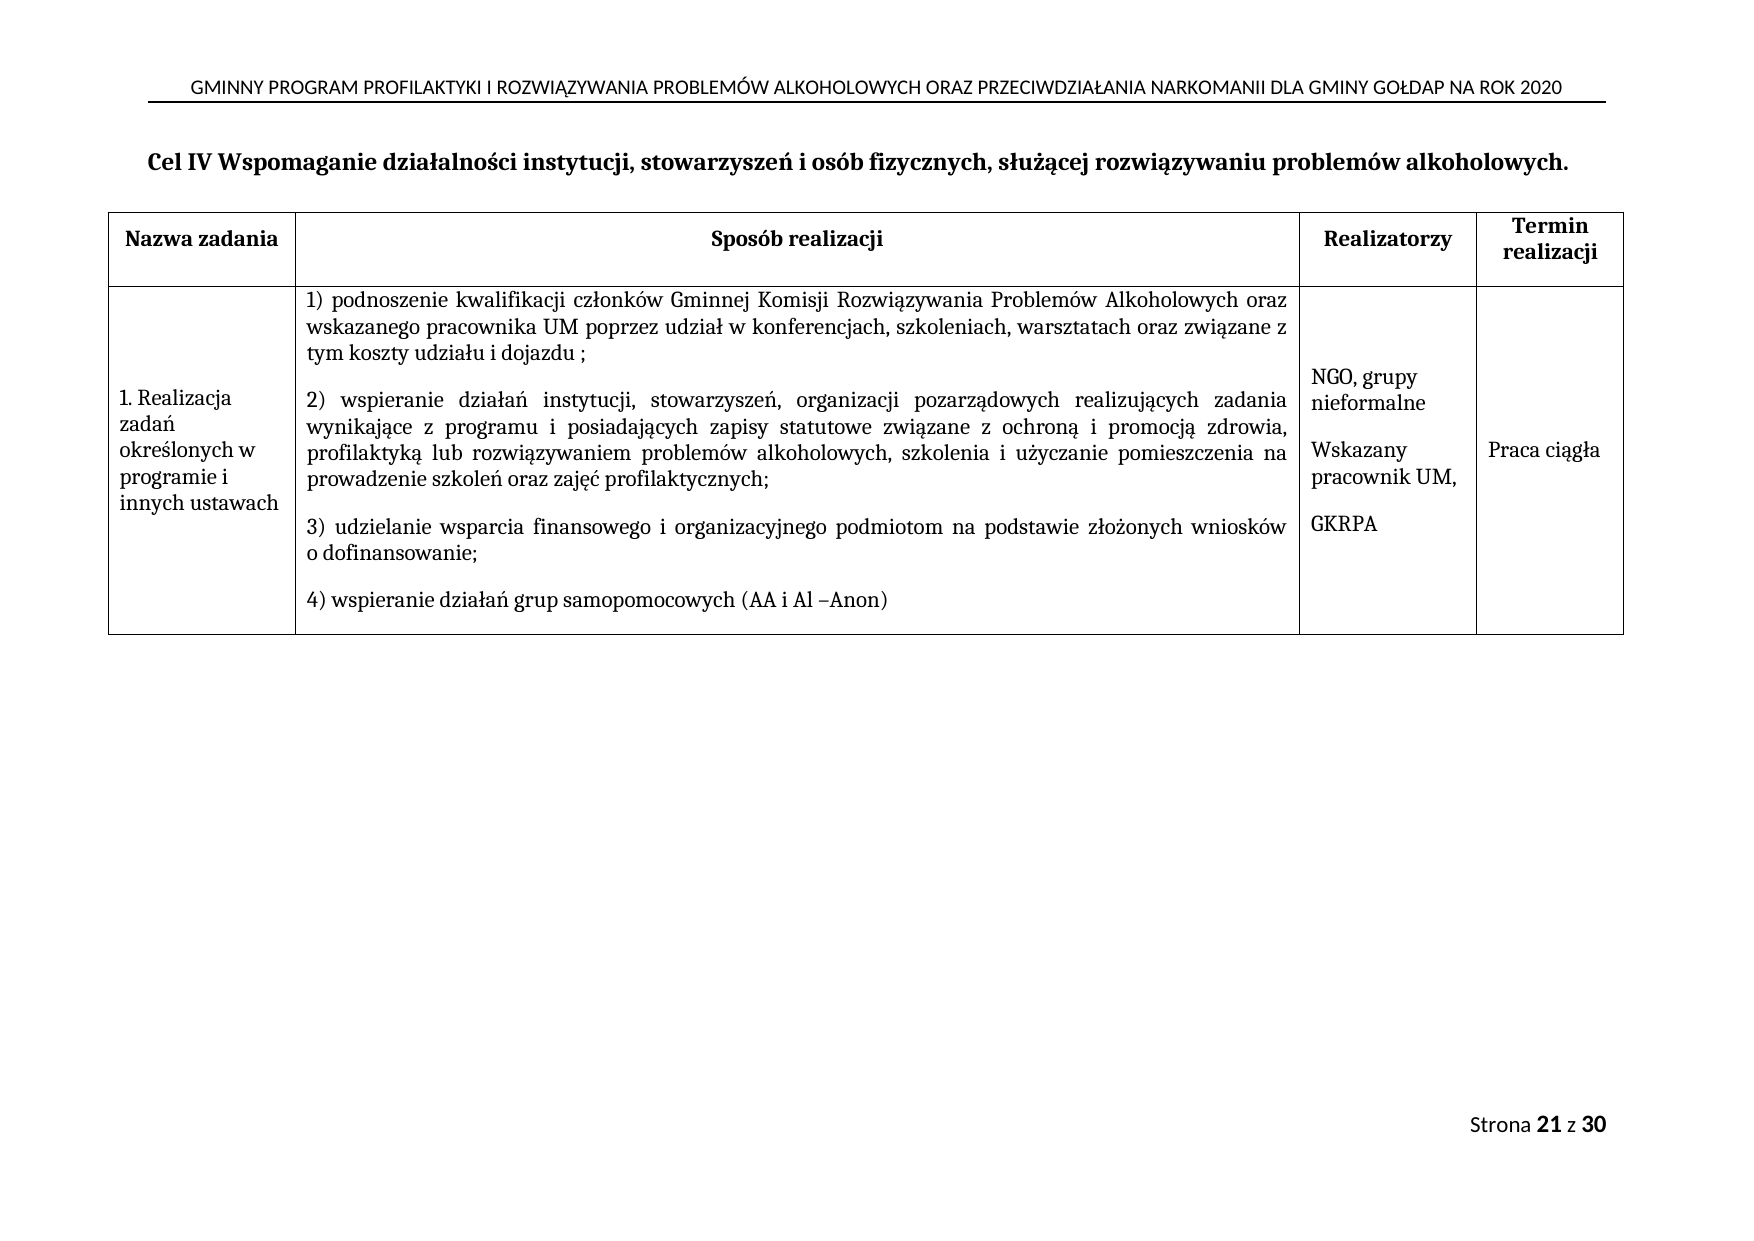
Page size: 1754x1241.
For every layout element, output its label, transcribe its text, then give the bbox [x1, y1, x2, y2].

table_cell NGO, grupy nieformalne Wskazany pracownik UM, GKRPA [1300, 287, 1476, 634]
list Cel IV Wspomaganie działalności instytucji, stowarzyszeń i osób fizycznych, służącej rozwiązywaniu problemów alkoholowych. [148, 148, 1606, 176]
table_header Nazwa zadania [109, 213, 295, 286]
table_cell 1. Realizacja zadań określonych w programie i innych ustawach [109, 287, 295, 634]
table_cell 1) podnoszenie kwalifikacji członków Gminnej Komisji Rozwiązywania Problemów Alkoholowych oraz wskazanego pracownika UM poprzez udział w konferencjach, szkoleniach, warsztatach oraz związane z tym koszty udziału i dojazdu ; 2) wspieranie działań instytucji, stowarzyszeń, organizacji pozarządowych realizujących zadania wynikające z programu i posiadających zapisy statutowe związane z ochroną i promocją zdrowia, profilaktyką lub rozwiązywaniem problemów alkoholowych, szkolenia i użyczanie pomieszczenia na prowadzenie szkoleń oraz zajęć profilaktycznych; 3) udzielanie wsparcia finansowego i organizacyjnego podmiotom na podstawie złożonych wniosków o dofinansowanie; 4) wspieranie działań grup samopomocowych (AA i Al –Anon) [296, 287, 1299, 634]
table_header Realizatorzy [1300, 213, 1476, 286]
table_header Termin realizacji [1477, 213, 1623, 286]
table_header Sposób realizacji [296, 213, 1299, 286]
table_cell Praca ciągła [1477, 287, 1623, 634]
